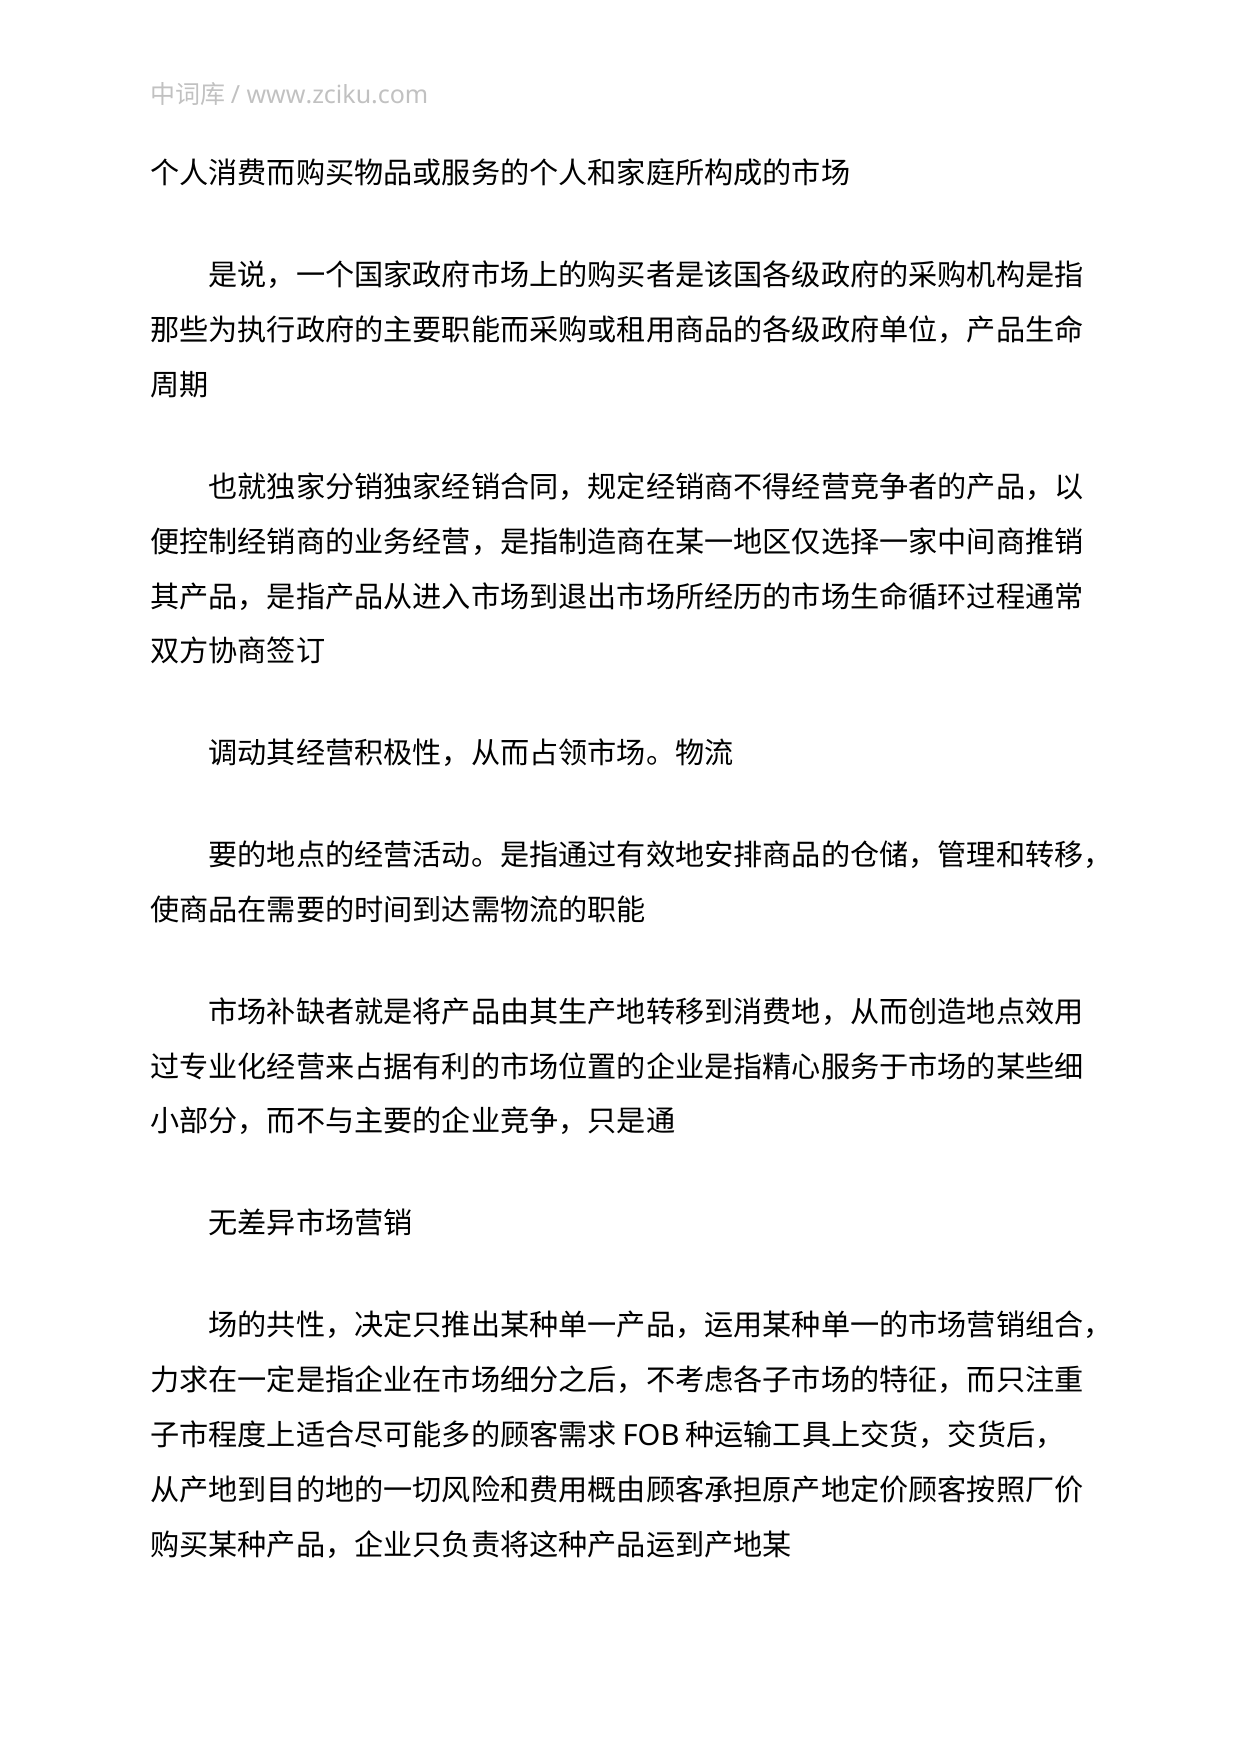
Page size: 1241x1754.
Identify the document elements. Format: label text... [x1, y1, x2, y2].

text 市场补缺者就是将产品由其生产地转移到消费地，从而创造地点效用过专业化经营来占据有利的市场位置的企业是指精心服务于市场的某些细小部分，而不与主要的企业竞争，只是通 [150, 988, 1090, 1140]
text 场的共性，决定只推出某种单一产品，运用某种单一的市场营销组合，力求在一定是指企业在市场细分之后，不考虑各子市场的特征，而只注重子市程度上适合尽可能多的顾客需求FOB种运输工具上交货，交货后，从产地到目的地的一切风险和费用概由顾客承担原产地定价顾客按照厂价购买某种产品，企业只负责将这种产品运到产地某 [150, 1302, 1090, 1563]
text 也就独家分销独家经销合同，规定经销商不得经营竞争者的产品，以便控制经销商的业务经营，是指制造商在某一地区仅选择一家中间商推销其产品，是指产品从进入市场到退出市场所经历的市场生命循环过程通常双方协商签订 [150, 463, 1090, 670]
text 调动其经营积极性，从而占领市场。物流 [150, 730, 1090, 772]
text 无差异市场营销 [150, 1200, 1090, 1242]
text 要的地点的经营活动。是指通过有效地安排商品的仓储，管理和转移，使商品在需要的时间到达需物流的职能 [150, 832, 1090, 929]
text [150, 150, 1090, 192]
text 是说，一个国家政府市场上的购买者是该国各级政府的采购机构是指那些为执行政府的主要职能而采购或租用商品的各级政府单位，产品生命周期 [150, 252, 1090, 404]
